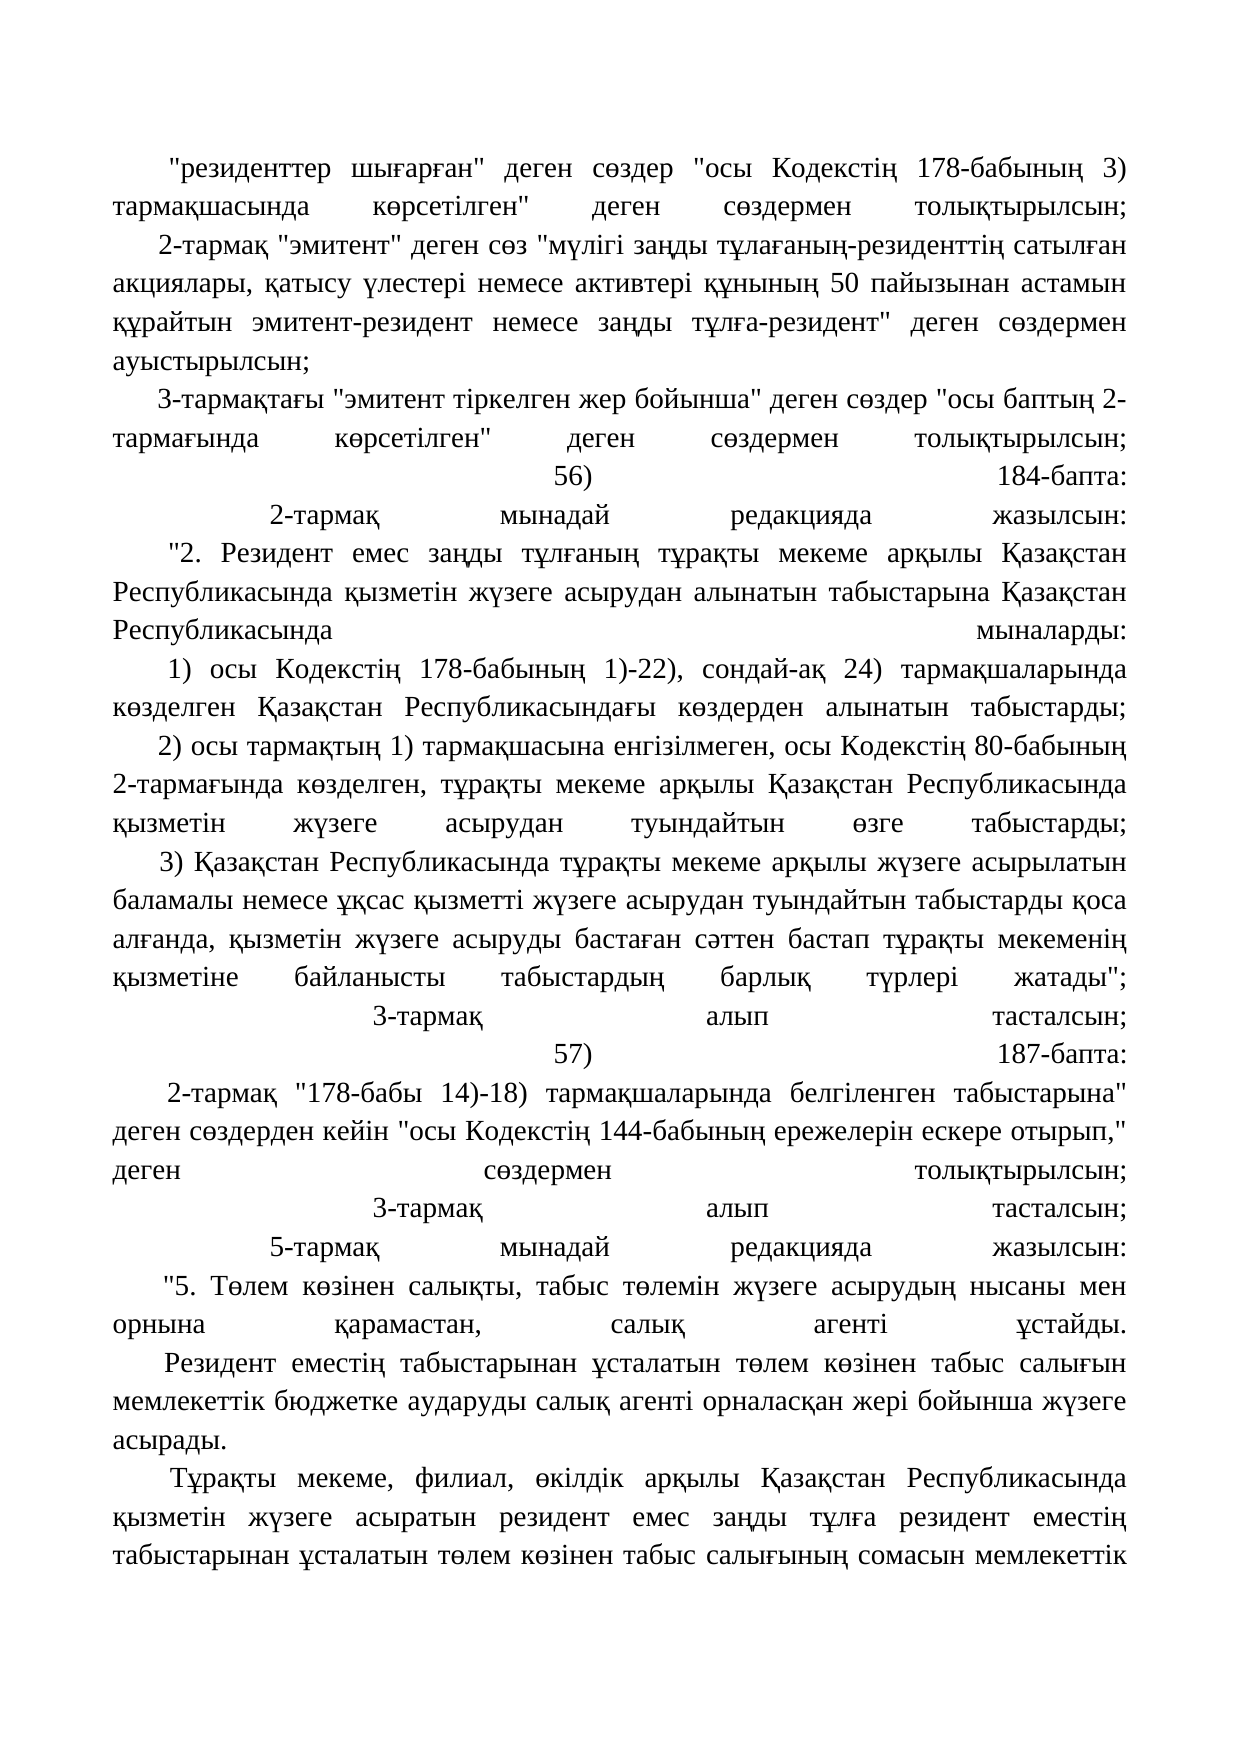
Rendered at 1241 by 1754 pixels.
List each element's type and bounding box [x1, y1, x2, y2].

text [112, 150, 1128, 1571]
